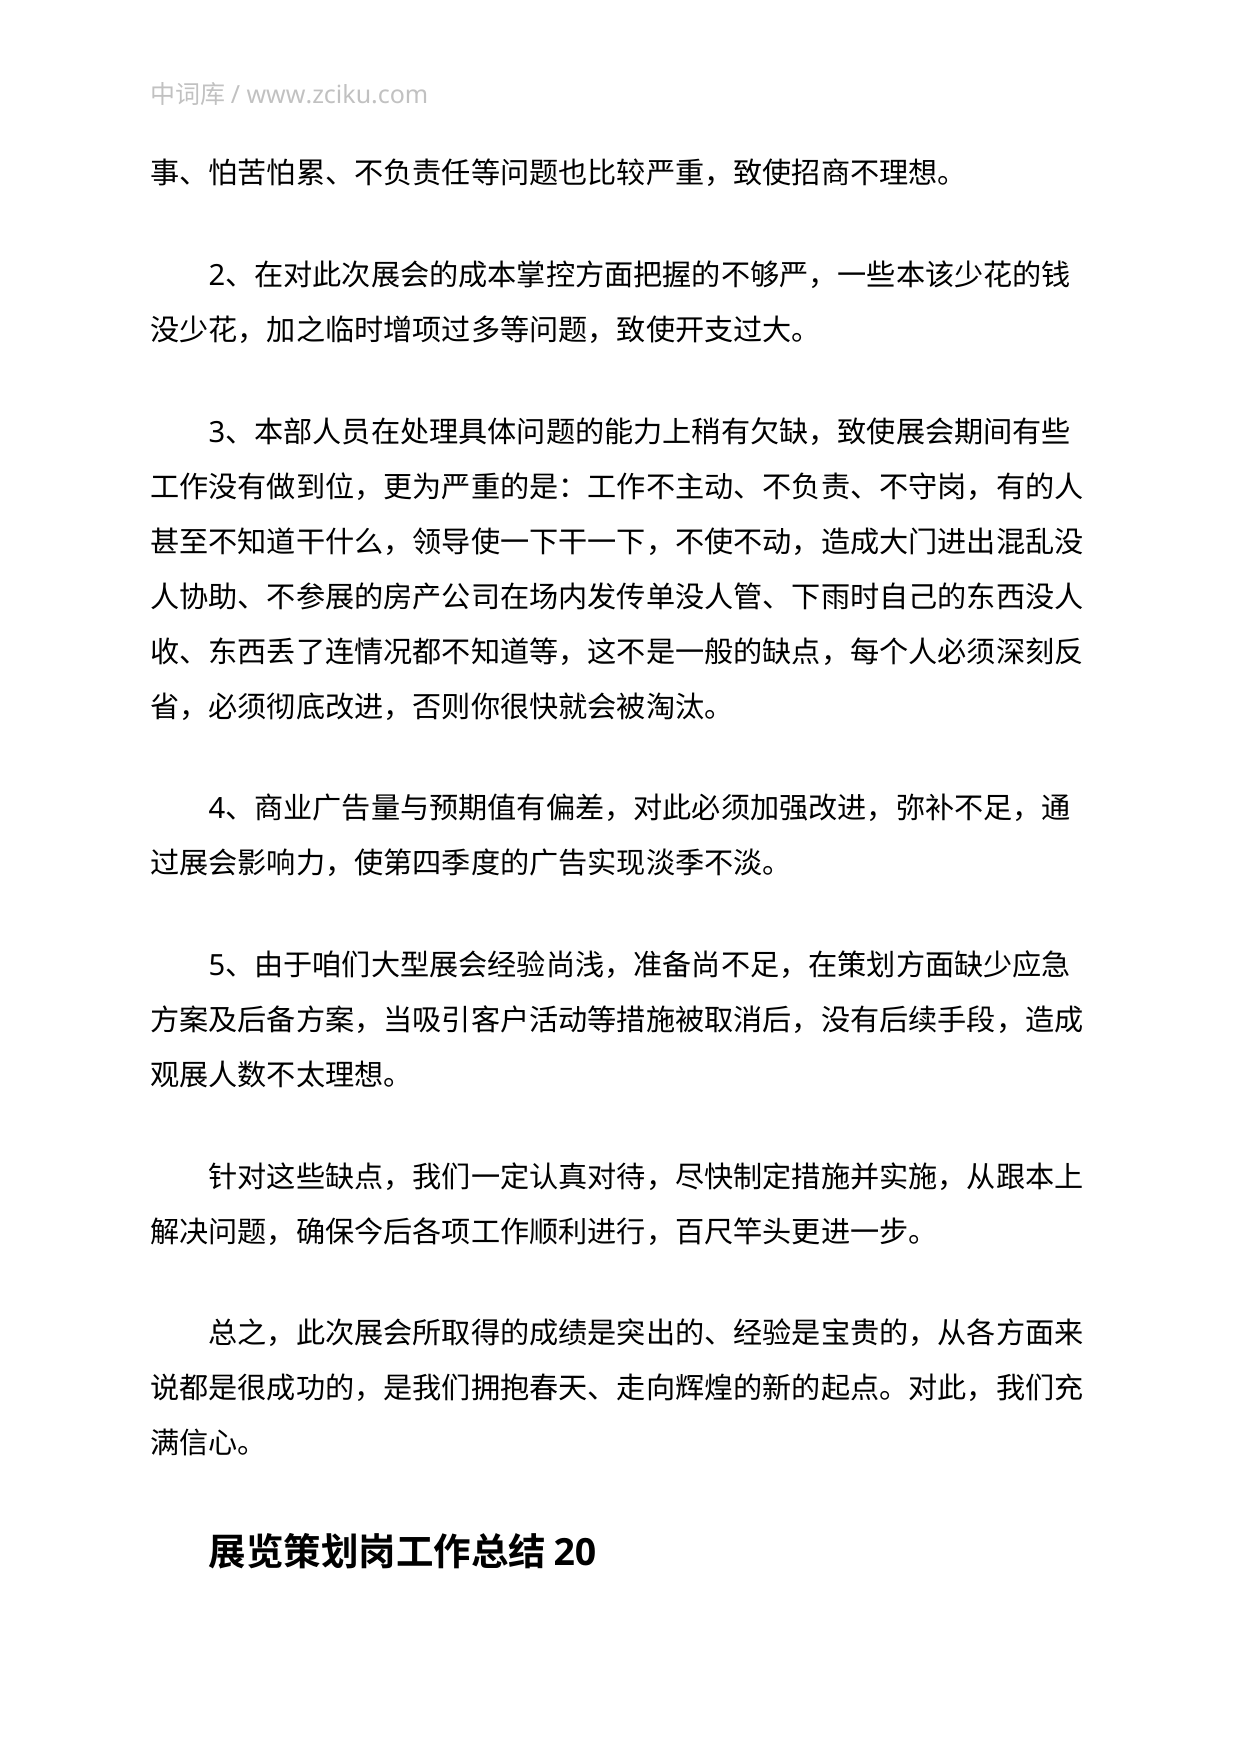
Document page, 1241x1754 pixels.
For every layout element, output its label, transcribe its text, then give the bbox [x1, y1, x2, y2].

text 针对这些缺点，我们一定认真对待，尽快制定措施并实施，从跟本上解决问题，确保今后各项工作顺利进行，百尺竿头更进一步。 [150, 1153, 1090, 1251]
text 2、在对此次展会的成本掌控方面把握的不够严，一些本该少花的钱没少花，加之临时增项过多等问题，致使开支过大。 [150, 252, 1090, 349]
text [150, 150, 1090, 192]
text 4、商业广告量与预期值有偏差，对此必须加强改进，弥补不足，通过展会影响力，使第四季度的广告实现淡季不淡。 [150, 785, 1090, 882]
text 展览策划岗工作总结20 [150, 1522, 1090, 1576]
text 5、由于咱们大型展会经验尚浅，准备尚不足，在策划方面缺少应急方案及后备方案，当吸引客户活动等措施被取消后，没有后续手段，造成观展人数不太理想。 [150, 942, 1090, 1094]
text 总之，此次展会所取得的成绩是突出的、经验是宝贵的，从各方面来说都是很成功的，是我们拥抱春天、走向辉煌的新的起点。对此，我们充满信心。 [150, 1310, 1090, 1462]
text 3、本部人员在处理具体问题的能力上稍有欠缺，致使展会期间有些工作没有做到位，更为严重的是：工作不主动、不负责、不守岗，有的人甚至不知道干什么，领导使一下干一下，不使不动，造成大门进出混乱没人协助、不参展的房产公司在场内发传单没人管、下雨时自己的东西没人收、东西丢了连情况都不知道等，这不是一般的缺点，每个人必须深刻反省，必须彻底改进，否则你很快就会被淘汰。 [150, 408, 1090, 725]
